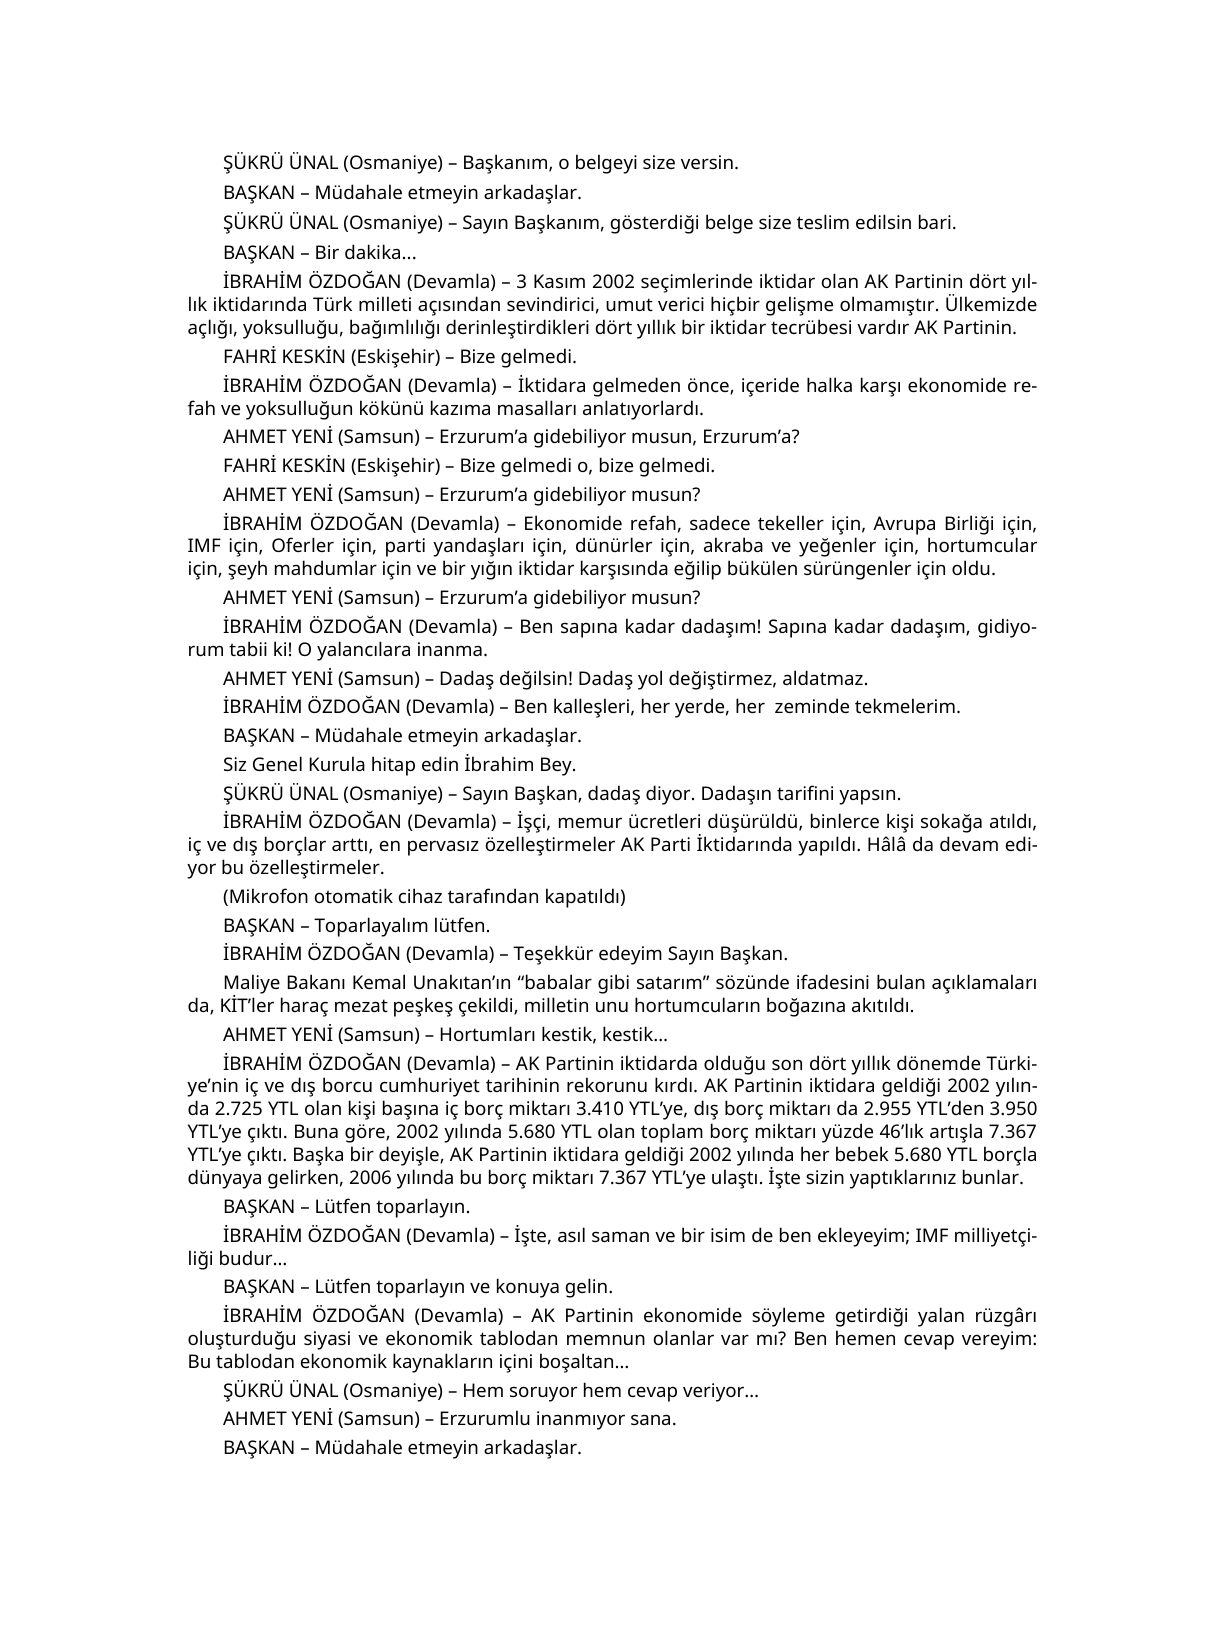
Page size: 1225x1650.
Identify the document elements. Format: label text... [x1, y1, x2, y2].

text BAŞKAN – Müdahale etmeyin arkadaşlar. [187, 180, 1037, 204]
text BAŞKAN – Bir dakika... [187, 240, 1037, 264]
text AHMET YENİ (Samsun) – Erzurum’a gidebiliyor musun? [187, 483, 1037, 506]
text AHMET YENİ (Samsun) – Erzurumlu inanmıyor sana. [187, 1407, 1037, 1430]
text İBRAHİM ÖZDOĞAN (Devamla) – İşçi, memur ücretleri düşürüldü, binlerce kişi sokağa atıldı, iç ve dış borçlar arttı, en pervasız özelleştirmeler AK Parti İktidarında yapıldı. Hâlâ da devam ediyor bu özelleştirmeler. [187, 810, 1037, 879]
text İBRAHİM ÖZDOĞAN (Devamla) – Ben kalleşleri, her yerde, her zeminde tekmelerim. [187, 695, 1037, 718]
text FAHRİ KESKİN (Eskişehir) – Bize gelmedi. [187, 345, 1037, 368]
text AHMET YENİ (Samsun) – Hortumları kestik, kestik… [187, 1023, 1037, 1046]
text İBRAHİM ÖZDOĞAN (Devamla) – 3 Kasım 2002 seçimlerinde iktidar olan AK Partinin dört yıllık iktidarında Türk milleti açısından sevindirici, umut verici hiçbir gelişme olmamıştır. Ülkemizde açlığı, yoksulluğu, bağımlılığı derinleştirdikleri dört yıllık bir iktidar tecrübesi vardır AK Partinin. [187, 270, 1037, 339]
text İBRAHİM ÖZDOĞAN (Devamla) – AK Partinin ekonomide söyleme getirdiği yalan rüzgârı oluşturduğu siyasi ve ekonomik tablodan memnun olanlar var mı? Ben hemen cevap vereyim: Bu tablodan ekonomik kaynakların içini boşaltan… [187, 1304, 1037, 1373]
text AHMET YENİ (Samsun) – Erzurum’a gidebiliyor musun? [187, 586, 1037, 609]
text İBRAHİM ÖZDOĞAN (Devamla) – İşte, asıl saman ve bir isim de ben ekleyeyim; IMF milliyetçiliği budur… [187, 1224, 1037, 1269]
text Siz Genel Kurula hitap edin İbrahim Bey. [187, 753, 1037, 776]
text ŞÜKRÜ ÜNAL (Osmaniye) – Başkanım, o belgeyi size versin. [187, 150, 1037, 174]
text İBRAHİM ÖZDOĞAN (Devamla) – Ben sapına kadar dadaşım! Sapına kadar dadaşım, gidiyorum tabii ki! O yalancılara inanma. [187, 615, 1037, 661]
text ŞÜKRÜ ÜNAL (Osmaniye) – Sayın Başkan, dadaş diyor. Dadaşın tarifini yapsın. [187, 782, 1037, 804]
text İBRAHİM ÖZDOĞAN (Devamla) – AK Partinin iktidarda olduğu son dört yıllık dönemde Türkiye’nin iç ve dış borcu cumhuriyet tarihinin rekorunu kırdı. AK Partinin iktidara geldiği 2002 yılında 2.725 YTL olan kişi başına iç borç miktarı 3.410 YTL’ye, dış borç miktarı da 2.955 YTL’den 3.950 YTL’ye çıktı. Buna göre, 2002 yılında 5.680 YTL olan toplam borç miktarı yüzde 46’lık artışla 7.367 YTL’ye çıktı. Başka bir deyişle, AK Partinin iktidara geldiği 2002 yılında her bebek 5.680 YTL borçla dünyaya gelirken, 2006 yılında bu borç miktarı 7.367 YTL’ye ulaştı. İşte sizin yaptıklarınız bunlar. [187, 1052, 1037, 1189]
text (Mikrofon otomatik cihaz tarafından kapatıldı) [187, 885, 1037, 908]
text ŞÜKRÜ ÜNAL (Osmaniye) – Sayın Başkanım, gösterdiği belge size teslim edilsin bari. [187, 210, 1037, 234]
text İBRAHİM ÖZDOĞAN (Devamla) – Teşekkür edeyim Sayın Başkan. [187, 942, 1037, 965]
text BAŞKAN – Lütfen toparlayın. [187, 1195, 1037, 1218]
text BAŞKAN – Lütfen toparlayın ve konuya gelin. [187, 1275, 1037, 1298]
text ŞÜKRÜ ÜNAL (Osmaniye) – Hem soruyor hem cevap veriyor… [187, 1379, 1037, 1402]
text AHMET YENİ (Samsun) – Erzurum’a gidebiliyor musun, Erzurum’a? [187, 425, 1037, 448]
text İBRAHİM ÖZDOĞAN (Devamla) – Ekonomide refah, sadece tekeller için, Avrupa Birliği için, IMF için, Oferler için, parti yandaşları için, dünürler için, akraba ve yeğenler için, hortumcular için, şeyh mahdumlar için ve bir yığın iktidar karşısında eğilip bükülen sürüngenler için oldu. [187, 512, 1037, 580]
text FAHRİ KESKİN (Eskişehir) – Bize gelmedi o, bize gelmedi. [187, 454, 1037, 477]
text İBRAHİM ÖZDOĞAN (Devamla) – İktidara gelmeden önce, içeride halka karşı ekonomide refah ve yoksulluğun kökünü kazıma masalları anlatıyorlardı. [187, 374, 1037, 419]
text BAŞKAN – Müdahale etmeyin arkadaşlar. [187, 724, 1037, 747]
text Maliye Bakanı Kemal Unakıtan’ın “babalar gibi satarım” sözünde ifadesini bulan açıklamaları da, KİT’ler haraç mezat peşkeş çekildi, milletin unu hortumcuların boğazına akıtıldı. [187, 971, 1037, 1017]
text BAŞKAN – Toparlayalım lütfen. [187, 914, 1037, 937]
text BAŞKAN – Müdahale etmeyin arkadaşlar. [187, 1436, 1037, 1459]
text AHMET YENİ (Samsun) – Dadaş değilsin! Dadaş yol değiştirmez, aldatmaz. [187, 667, 1037, 689]
